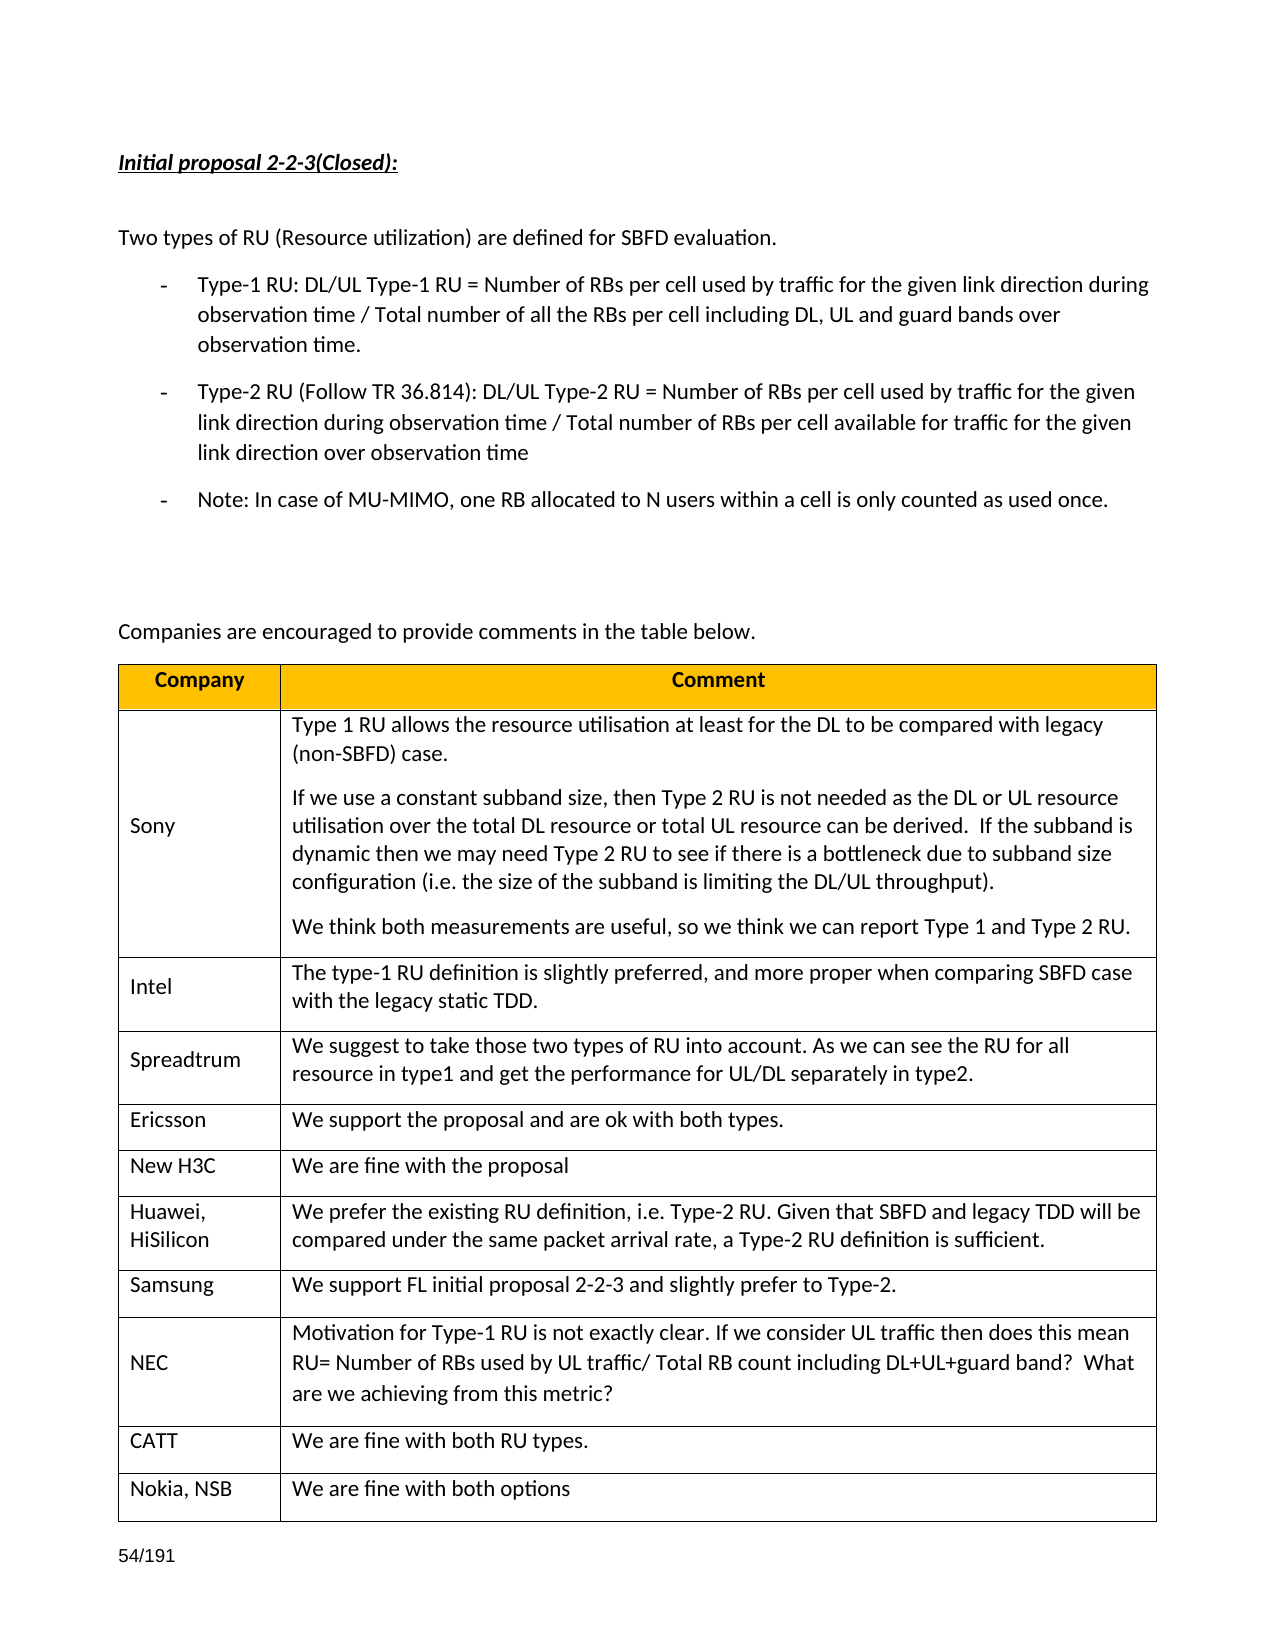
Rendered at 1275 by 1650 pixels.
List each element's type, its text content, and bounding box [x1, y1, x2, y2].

subtitle Initial proposal 2-2-3(Closed): [118, 148, 1157, 176]
table_cell We prefer the existing RU definition, i.e. Type-2 RU. Given that SBFD and legacy TDD will be compared under the same packet arrival rate, a Type-2 RU definition is sufficient. [281, 1197, 1156, 1269]
table_cell We are fine with both options [281, 1474, 1156, 1521]
table_cell We are fine with the proposal [281, 1151, 1156, 1196]
table_cell We support FL initial proposal 2-2-3 and slightly prefer to Type-2. [281, 1271, 1156, 1317]
list Type-2 RU (Follow TR 36.814): DL/UL Type-2 RU = Number of RBs per cell used by traffic for the given link direction during observation time / Total number of RBs per cell available for traffic for the given link direction over observation time [160, 377, 1157, 466]
table_cell CATT [119, 1427, 280, 1473]
table_cell Samsung [119, 1271, 280, 1317]
table_header Comment [281, 665, 1156, 709]
table_cell New H3C [119, 1151, 280, 1196]
table_cell The type-1 RU definition is slightly preferred, and more proper when comparing SBFD case with the legacy static TDD. [281, 958, 1156, 1031]
text Two types of RU (Resource utilization) are defined for SBFD evaluation. [118, 223, 1157, 251]
table_cell Nokia, NSB [119, 1474, 280, 1521]
table_cell We suggest to take those two types of RU into account. As we can see the RU for all resource in type1 and get the performance for UL/DL separately in type2. [281, 1032, 1156, 1104]
table_header Company [119, 665, 280, 709]
table_cell Intel [119, 958, 280, 1031]
table_cell Type 1 RU allows the resource utilisation at least for the DL to be compared with legacy (non-SBFD) case. If we use a constant subband size, then Type 2 RU is not needed as the DL or UL resource utilisation over the total DL resource or total UL resource can be derived. If the subband is dynamic then we may need Type 2 RU to see if there is a bottleneck due to subband size configuration (i.e. the size of the subband is limiting the DL/UL throughput). We think both measurements are useful, so we think we can report Type 1 and Type 2 RU. [281, 711, 1156, 957]
table_cell Huawei, HiSilicon [119, 1197, 280, 1269]
table_cell We support the proposal and are ok with both types. [281, 1105, 1156, 1150]
text Companies are encouraged to provide comments in the table below. [118, 617, 1157, 645]
list Note: In case of MU-MIMO, one RB allocated to N users within a cell is only counted as used once. [160, 485, 1157, 513]
table_cell We are fine with both RU types. [281, 1427, 1156, 1473]
table_cell Sony [119, 711, 280, 957]
list Type-1 RU: DL/UL Type-1 RU = Number of RBs per cell used by traffic for the given link direction during observation time / Total number of all the RBs per cell including DL, UL and guard bands over observation time. [160, 270, 1157, 358]
table_cell Motivation for Type-1 RU is not exactly clear. If we consider UL traffic then does this mean RU= Number of RBs used by UL traffic/ Total RB count including DL+UL+guard band? What are we achieving from this metric? [281, 1318, 1156, 1426]
table_cell NEC [119, 1318, 280, 1426]
table_cell Spreadtrum [119, 1032, 280, 1104]
table_cell Ericsson [119, 1105, 280, 1150]
